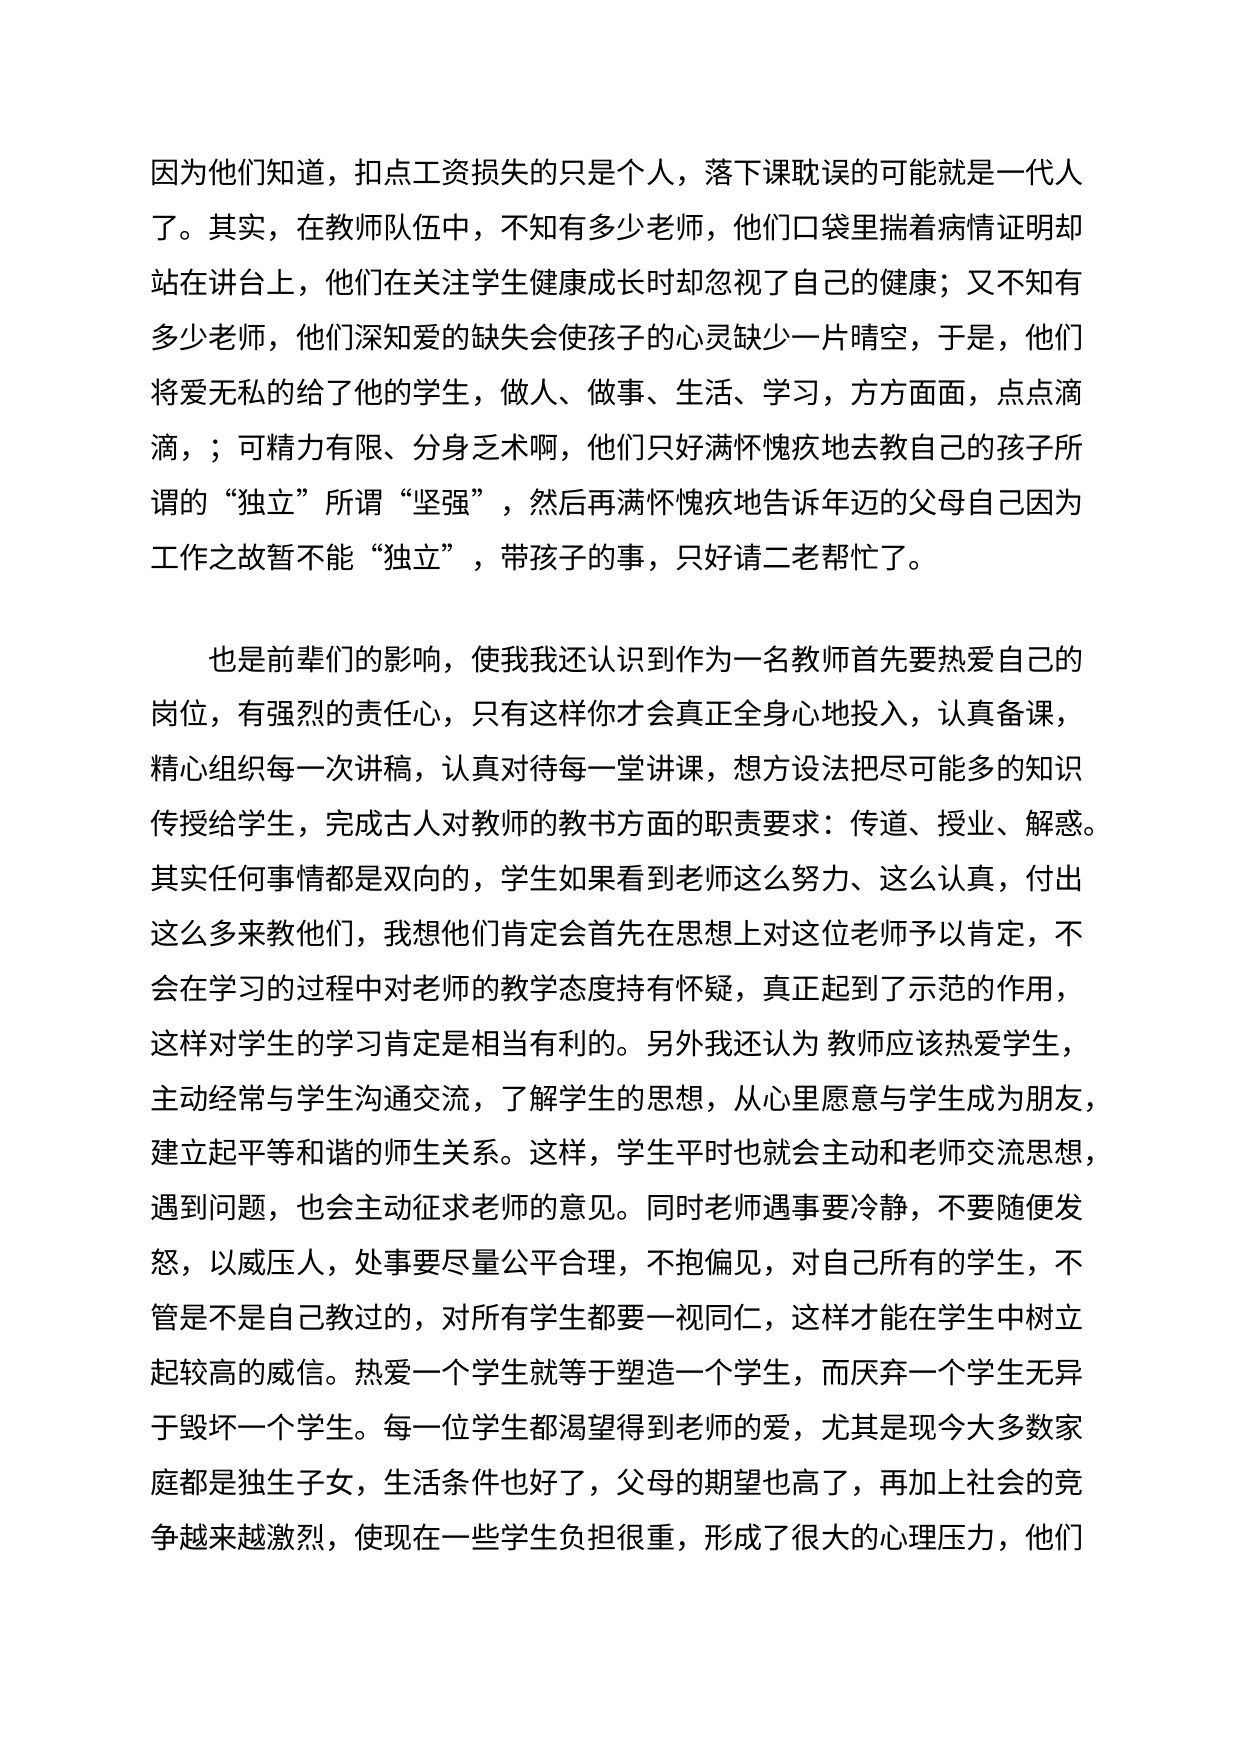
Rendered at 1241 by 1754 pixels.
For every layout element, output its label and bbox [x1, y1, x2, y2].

text [150, 636, 1090, 1557]
text [150, 150, 1090, 577]
